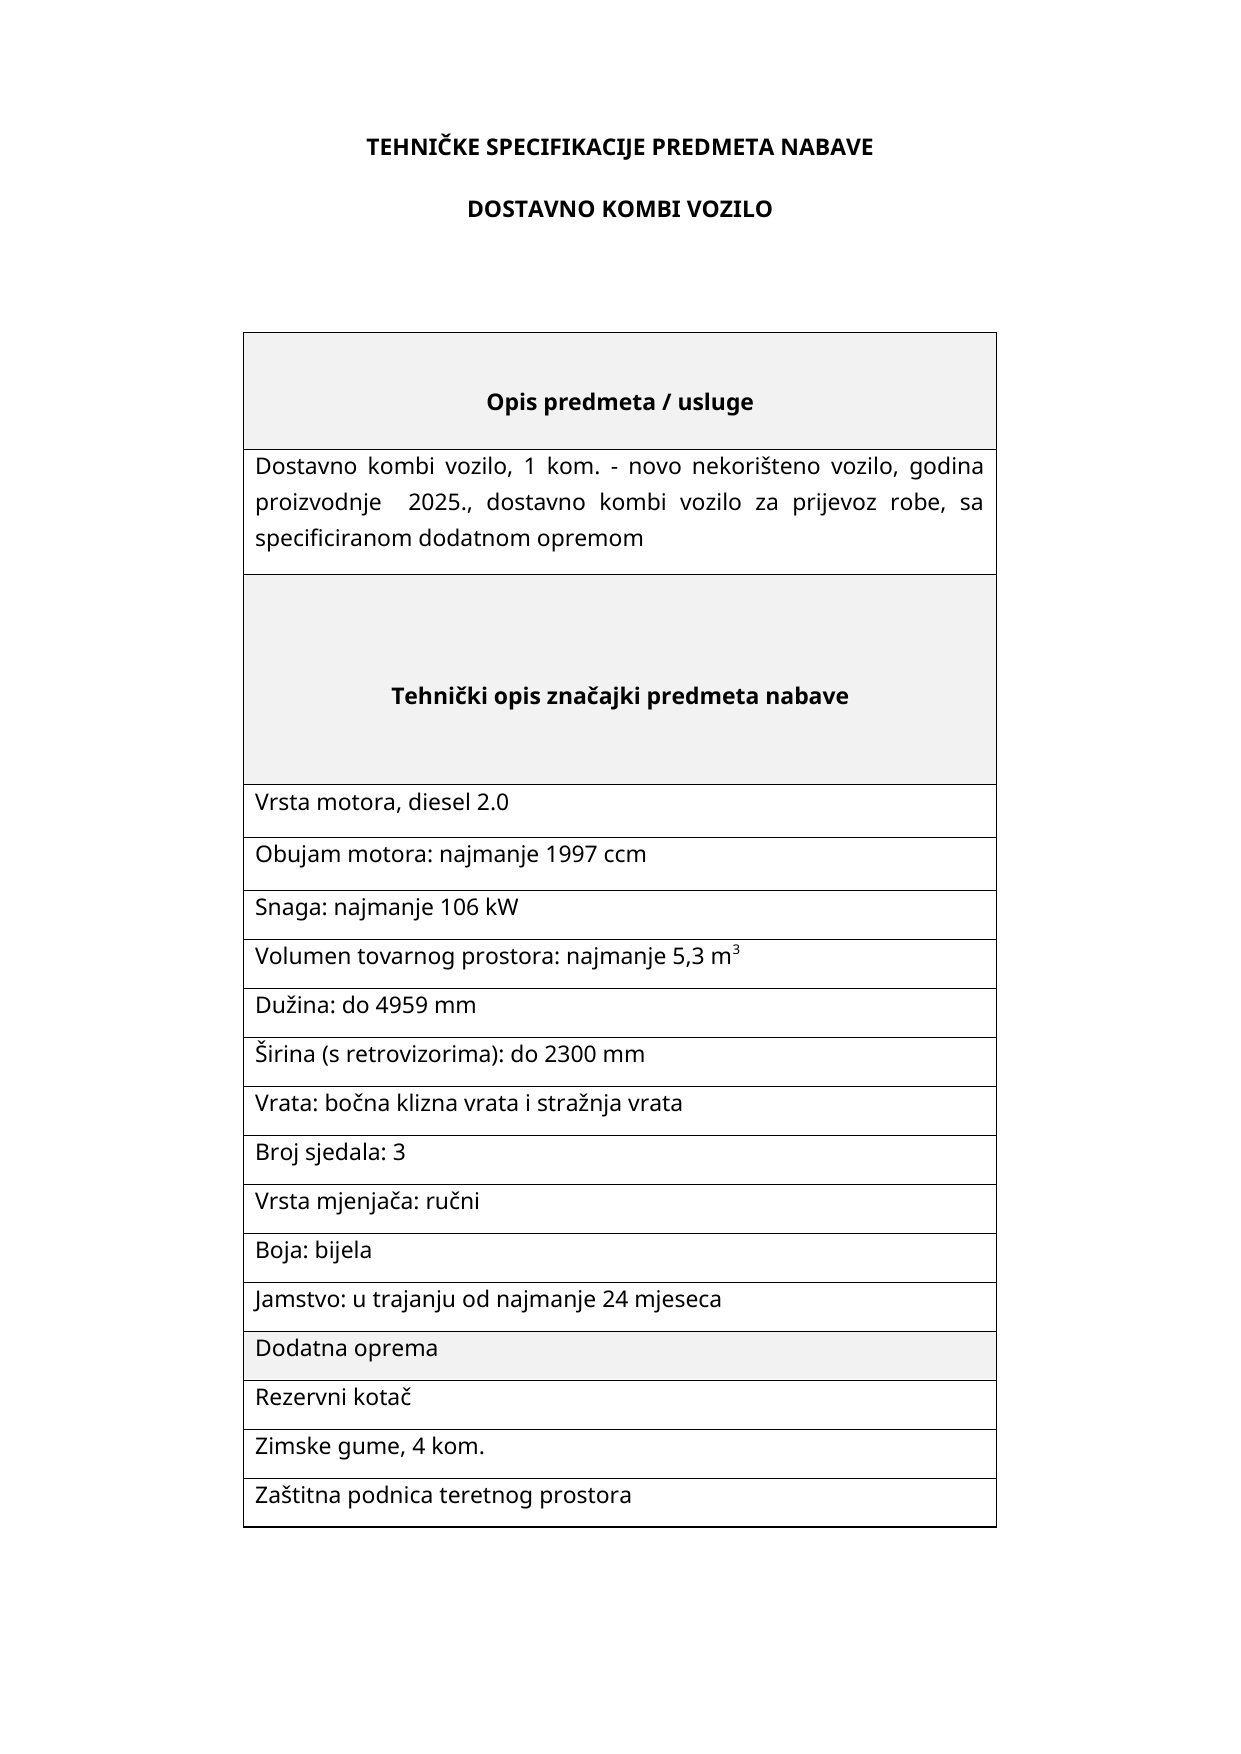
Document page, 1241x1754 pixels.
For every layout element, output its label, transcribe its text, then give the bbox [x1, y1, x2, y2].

table_cell Broj sjedala: 3 [244, 1136, 996, 1184]
text DOSTAVNO KOMBI VOZILO [148, 193, 1093, 224]
table_cell Obujam motora: najmanje 1997 ccm [244, 838, 996, 890]
table_cell Dostavno kombi vozilo, 1 kom. - novo nekorišteno vozilo, godina proizvodnje 2025., dostavno kombi vozilo za prijevoz robe, sa specificiranom dodatnom opremom [244, 450, 996, 574]
table_cell Dodatna oprema [244, 1332, 996, 1379]
table_cell Zimske gume, 4 kom. [244, 1430, 996, 1477]
table_cell Vrsta motora, diesel 2.0 [244, 785, 996, 837]
table_header Opis predmeta / usluge [244, 333, 996, 449]
text TEHNIČKE SPECIFIKACIJE PREDMETA NABAVE [148, 131, 1093, 162]
table_cell Rezervni kotač [244, 1381, 996, 1428]
table_cell Snaga: najmanje 106 kW [244, 891, 996, 939]
table_cell Vrata: bočna klizna vrata i stražnja vrata [244, 1087, 996, 1135]
table_cell Zaštitna podnica teretnog prostora [244, 1479, 996, 1526]
table_cell Vrsta mjenjača: ručni [244, 1185, 996, 1233]
table_cell Boja: bijela [244, 1234, 996, 1282]
table_cell Volumen tovarnog prostora: najmanje 5,3 m3 [244, 940, 996, 988]
table_cell Dužina: do 4959 mm [244, 989, 996, 1037]
table_cell Jamstvo: u trajanju od najmanje 24 mjeseca [244, 1283, 996, 1331]
table_cell Širina (s retrovizorima): do 2300 mm [244, 1038, 996, 1086]
table_cell Tehnički opis značajki predmeta nabave [244, 575, 996, 784]
